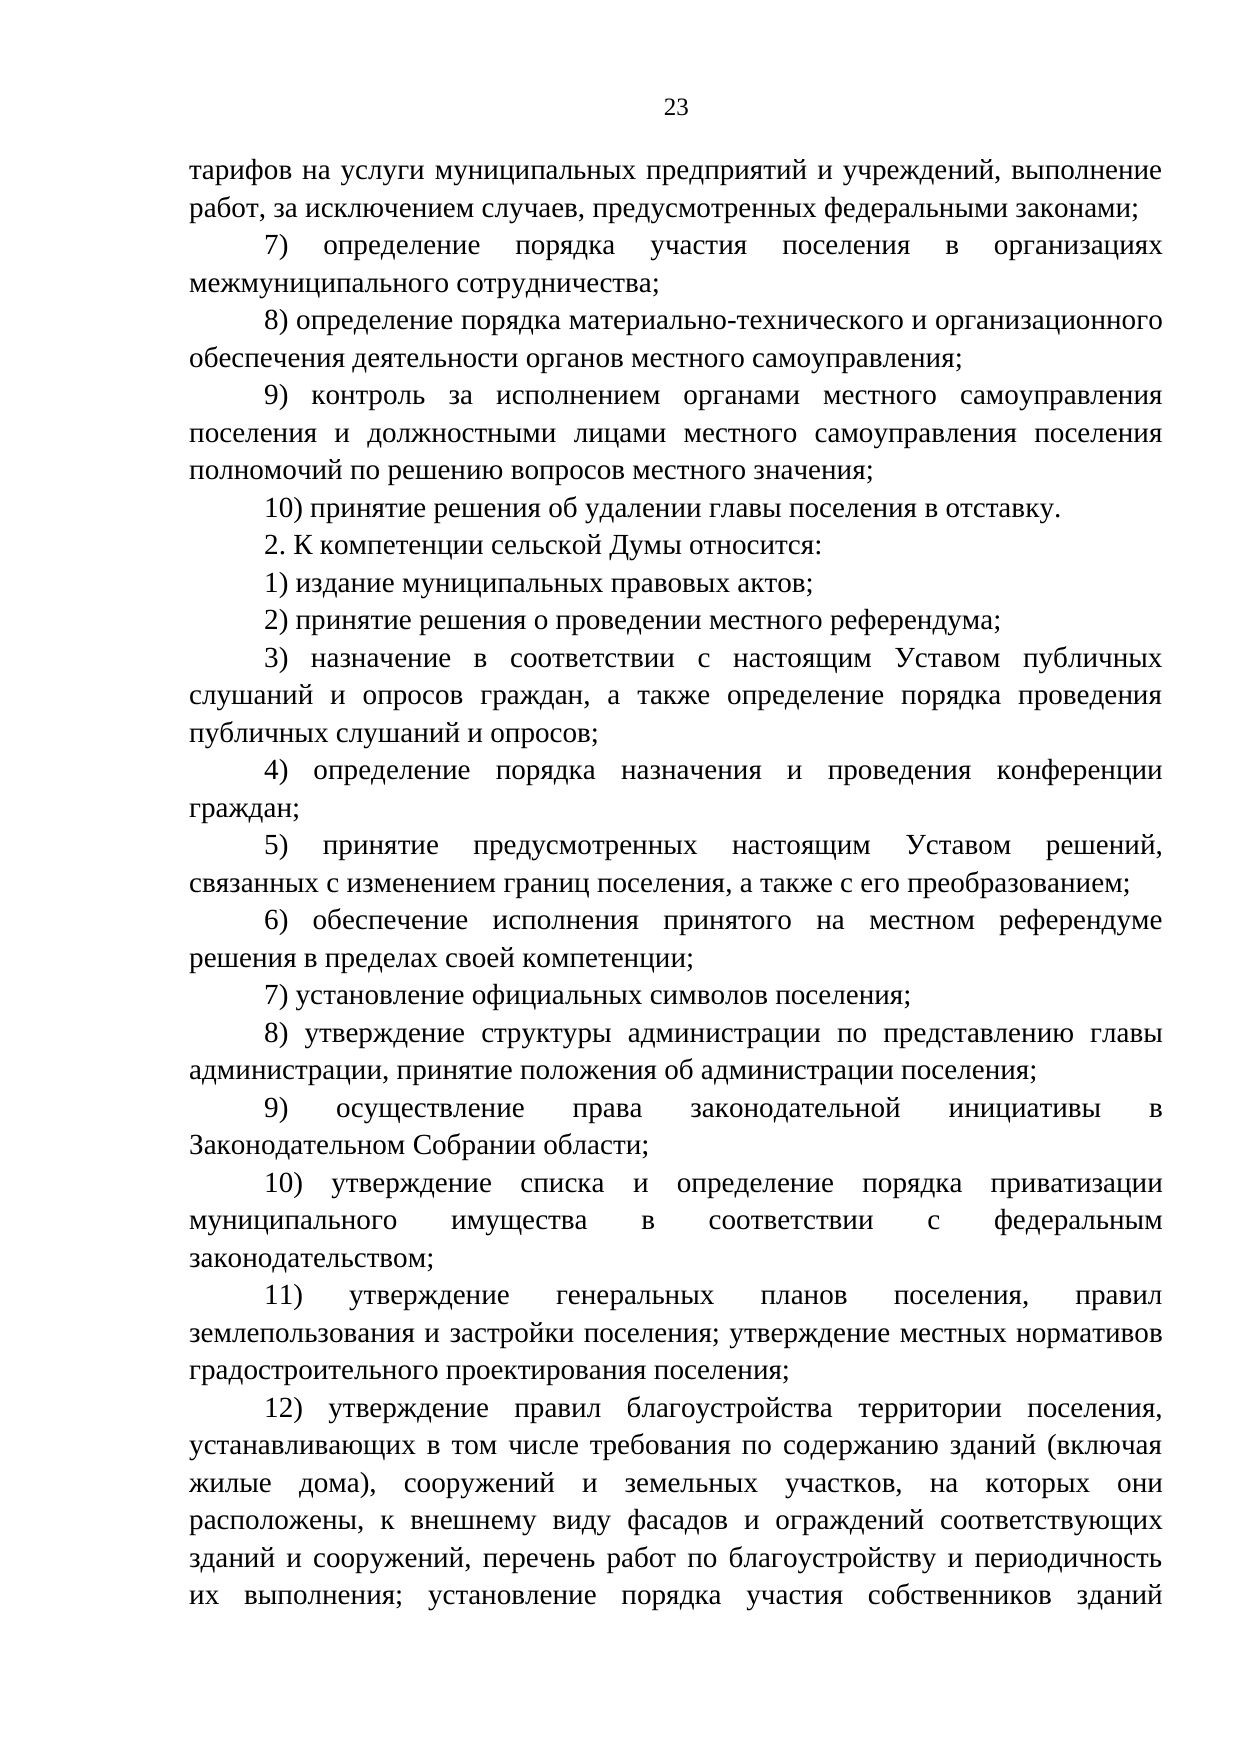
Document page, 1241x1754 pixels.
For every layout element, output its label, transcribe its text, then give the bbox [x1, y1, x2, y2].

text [189, 1387, 1163, 1612]
text 5) принятие предусмотренных настоящим Уставом решений, связанных с изменением границ поселения, а также с его преобразованием; [189, 825, 1163, 900]
text 4) определение порядка назначения и проведения конференции граждан; [189, 750, 1163, 825]
text 7) определение порядка участия поселения в организациях межмуниципального сотрудничества; [189, 225, 1163, 300]
text 10) утверждение списка и определение порядка приватизации муниципального имущества в соответствии с федеральным законодательством; [189, 1162, 1163, 1275]
text 9) контроль за исполнением органами местного самоуправления поселения и должностными лицами местного самоуправления поселения полномочий по решению вопросов местного значения; [189, 375, 1163, 487]
text 2. К компетенции сельской Думы относится: [189, 525, 1163, 562]
text 3) назначение в соответствии с настоящим Уставом публичных слушаний и опросов граждан, а также определение порядка проведения публичных слушаний и опросов; [189, 637, 1163, 750]
text 8) утверждение структуры администрации по представлению главы администрации, принятие положения об администрации поселения; [189, 1012, 1163, 1087]
text 10) принятие решения об удалении главы поселения в отставку. [189, 487, 1163, 525]
text 1) издание муниципальных правовых актов; [189, 562, 1163, 600]
text 6) обеспечение исполнения принятого на местном референдуме решения в пределах своей компетенции; [189, 900, 1163, 975]
text 8) определение порядка материально-технического и организационного обеспечения деятельности органов местного самоуправления; [189, 300, 1163, 375]
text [189, 150, 1163, 225]
text 2) принятие решения о проведении местного референдума; [189, 600, 1163, 637]
text 9) осуществление права законодательной инициативы в Законодательном Собрании области; [189, 1087, 1163, 1162]
text 11) утверждение генеральных планов поселения, правил землепользования и застройки поселения; утверждение местных нормативов градостроительного проектирования поселения; [189, 1275, 1163, 1387]
text 7) установление официальных символов поселения; [189, 975, 1163, 1012]
